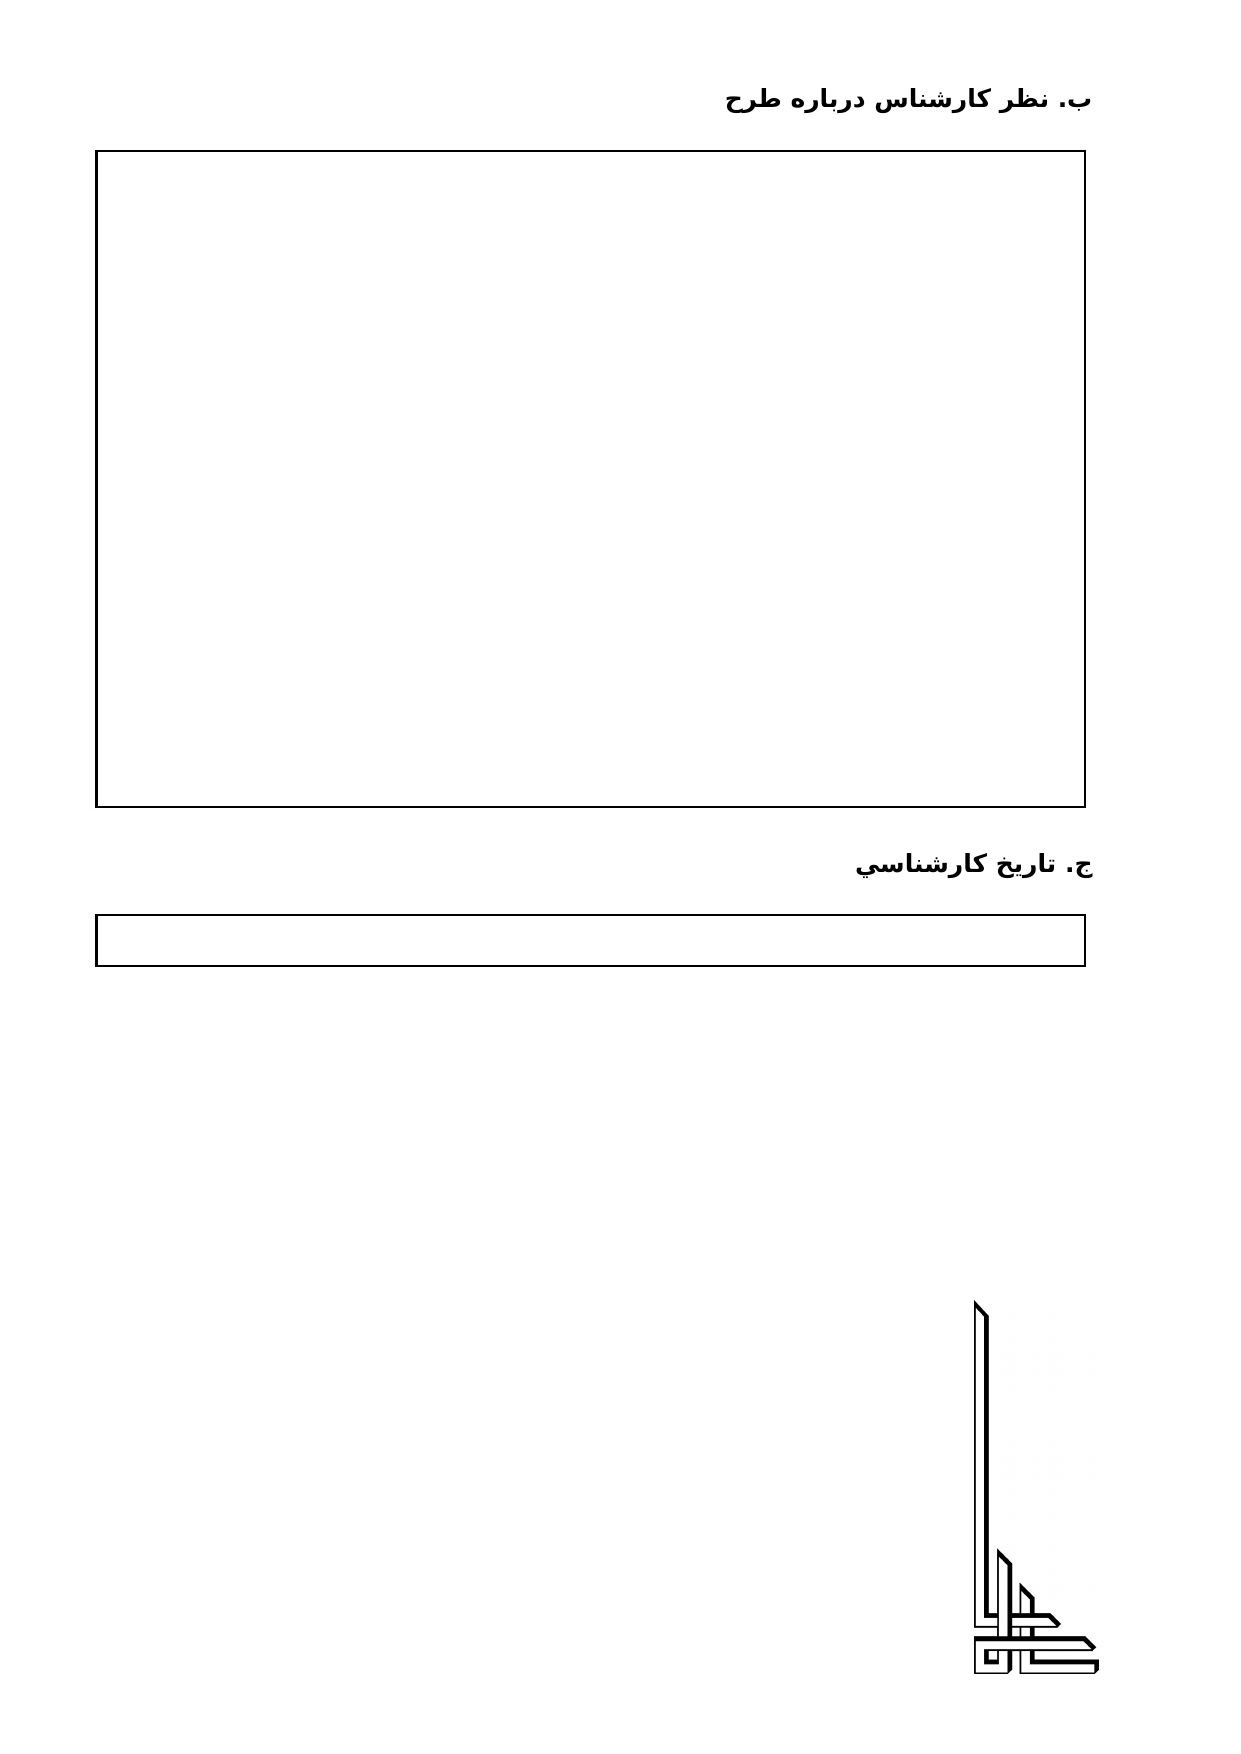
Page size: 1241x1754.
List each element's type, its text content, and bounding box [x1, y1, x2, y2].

text ب. نظر كارشناس درباره طرح [750, 89, 1018, 112]
picture [974, 1300, 1099, 1674]
text ج. تاريخ كارشناسي [89, 853, 1092, 877]
text ب. نظر كارشناس درباره طرح [89, 89, 761, 112]
text ب. نظر كارشناس درباره طرح [1007, 89, 1092, 112]
